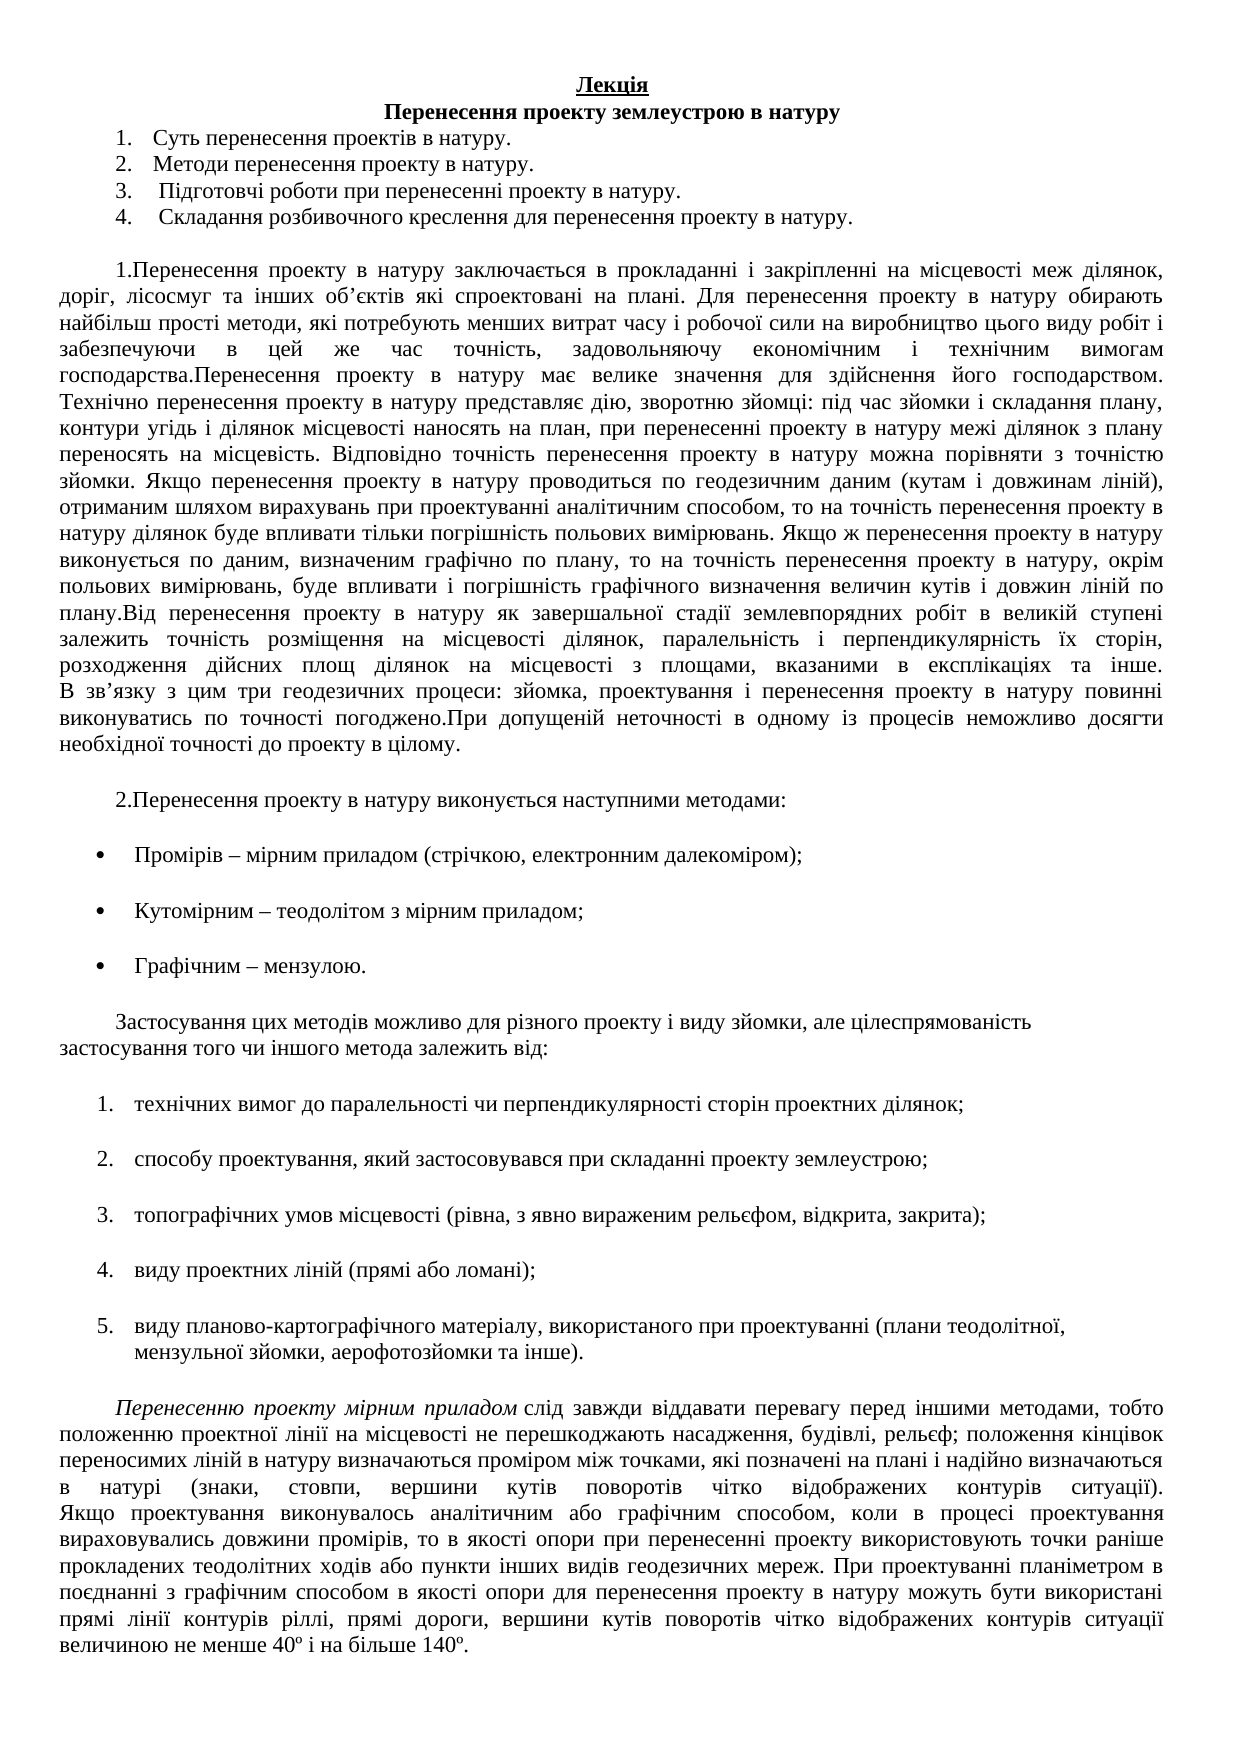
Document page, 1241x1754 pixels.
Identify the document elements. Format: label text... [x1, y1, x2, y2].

list Суть перенесення проектів в натуру. [115, 124, 1165, 151]
list Складання розбивочного креслення для перенесення проекту в натуру. [115, 203, 1165, 229]
list технічних вимог до паралельності чи перпендикулярності сторін проектних ділянок; [97, 1090, 1165, 1116]
list Підготовчі роботи при перенесенні проекту в натуру. [115, 177, 1165, 203]
text Застосування цих методів можливо для різного проекту і виду зйомки, але цілеспрямованість застосування того чи іншого метода залежить від: [59, 1008, 1165, 1061]
list топографічних умов місцевості (рівна, з явно вираженим рельєфом, відкрита, закрита); [97, 1201, 1165, 1227]
list виду планово-картографічного матеріалу, використаного при проектуванні (плани теодолітної, мензульної зйомки, аерофотозйомки та інше). [97, 1312, 1165, 1364]
text Лекція [59, 71, 1165, 98]
text 2.Перенесення проекту в натуру виконується наступними методами: [59, 786, 1165, 812]
list способу проектування, який застосовувався при складанні проекту землеустрою; [97, 1145, 1165, 1172]
list виду проектних ліній (прямі або ломані); [97, 1256, 1165, 1283]
list Графічним – мензулою. [97, 952, 1165, 979]
text 1.Перенесення проекту в натуру заключається в прокладанні і закріпленні на місцевості меж ділянок, доріг, лісосмуг та інших об’єктів які спроектовані на плані. Для перенесення проекту в натуру обирають найбільш прості методи, які потребують менших витрат часу і робочої сили на виробництво цього виду робіт і забезпечуючи в цей же час точність, задовольняючу економічним і технічним вимогам господарства.Перенесення проекту в натуру має велике значення для здійснення його господарством. Технічно перенесення проекту в натуру представляє дію, зворотню зйомці: під час зйомки і складання плану, контури угідь і ділянок місцевості наносять на план, при перенесенні проекту в натуру межі ділянок з плану переносять на місцевість. Відповідно точність перенесення проекту в натуру можна порівняти з точністю зйомки. Якщо перенесення проекту в натуру проводиться по геодезичним даним (кутам і довжинам ліній), отриманим шляхом вирахувань при проектуванні аналітичним способом, то на точність перенесення проекту в натуру ділянок буде впливати тільки погрішність польових вимірювань. Якщо ж перенесення проекту в натуру виконується по даним, визначеним графічно по плану, то на точність перенесення проекту в натуру, окрім польових вимірювань, буде впливати і погрішність графічного визначення величин кутів і довжин ліній по плану.Від перенесення проекту в натуру як завершальної стадії землевпорядних робіт в великій ступені залежить точність розміщення на місцевості ділянок, паралельність і перпендикулярність їх сторін, розходження дійсних площ ділянок на місцевості з площами, вказаними в експлікаціях та інше. В зв’язку з цим три геодезичних процеси: зйомка, проектування і перенесення проекту в натуру повинні виконуватись по точності погоджено.При допущеній неточності в одному із процесів неможливо досягти необхідної точності до проекту в цілому. [59, 256, 1165, 757]
list Кутомірним – теодолітом з мірним приладом; [97, 897, 1165, 923]
list Промірів – мірним приладом (стрічкою, електронним далекоміром); [97, 841, 1165, 868]
list Методи перенесення проекту в натуру. [115, 151, 1165, 177]
text Перенесенню проекту мірним приладом слід завжди віддавати перевагу перед іншими методами, тобто положенню проектної лінії на місцевості не перешкоджають насадження, будівлі, рельєф; положення кінцівок переносимих ліній в натуру визначаються проміром між точками, які позначені на плані і надійно визначаються в натурі (знаки, стовпи, вершини кутів поворотів чітко відображених контурів ситуації). Якщо проектування виконувалось аналітичним або графічним способом, коли в процесі проектування вираховувались довжини промірів, то в якості опори при перенесенні проекту використовують точки раніше прокладених теодолітних ходів або пункти інших видів геодезичних мереж. При проектуванні планіметром в поєднанні з графічним способом в якості опори для перенесення проекту в натуру можуть бути використані прямі лінії контурів ріллі, прямі дороги, вершини кутів поворотів чітко відображених контурів ситуації величиною не менше 40º і на більше 140º. [59, 1394, 1165, 1657]
text Перенесення проекту землеустрою в натуру [59, 98, 1165, 124]
